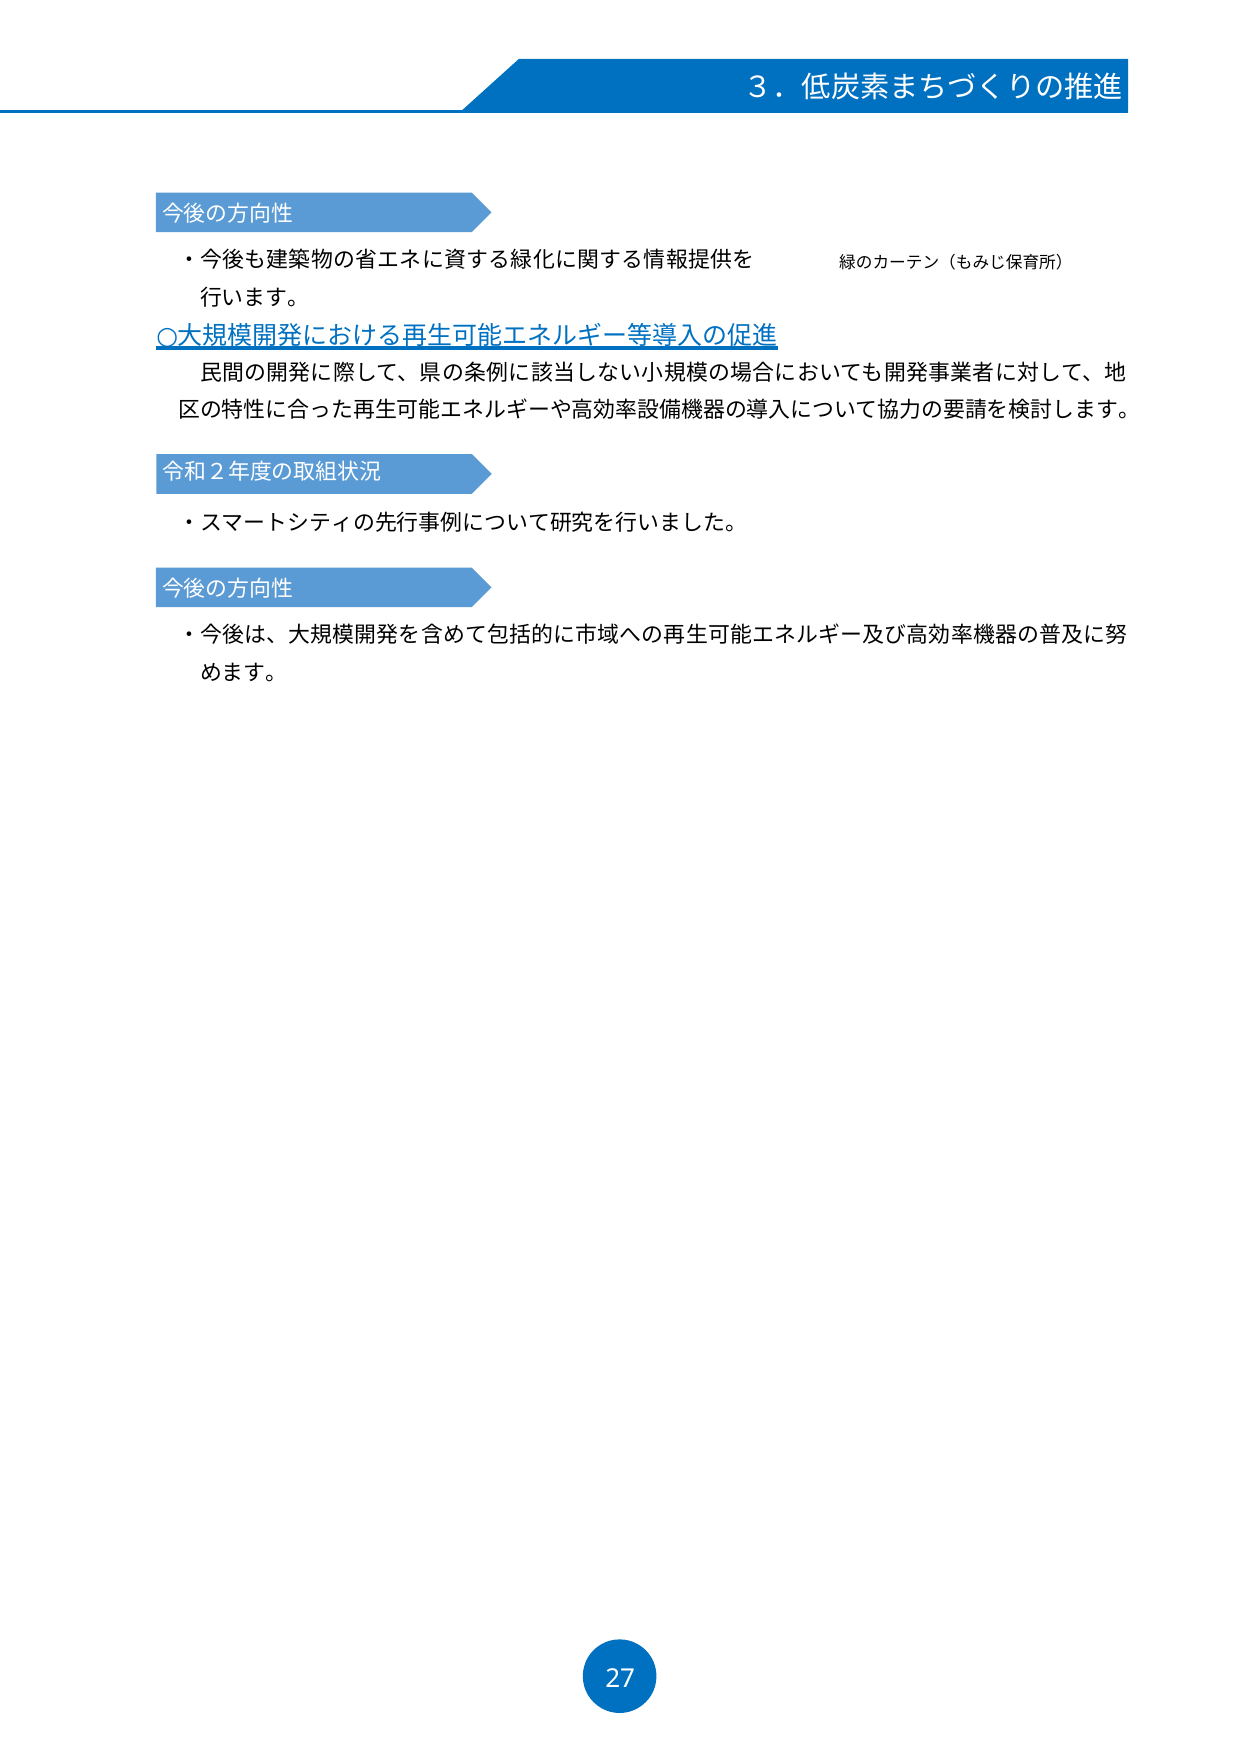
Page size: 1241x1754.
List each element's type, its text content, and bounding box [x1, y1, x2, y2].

text 民間の開発に際して、県の条例に該当しない小規模の場合においても開発事業者に対して、地区の特性に合った再生可能エネルギーや高効率設備機器の導入について協力の要請を検討します。 [178, 352, 1128, 427]
text ・スマートシティの先行事例について研究を行いました。 [178, 502, 1128, 539]
text ・今後も建築物の省エネに資する緑化に関する情報提供を行います。 [178, 239, 756, 314]
text ・今後は、大規模開発を含めて包括的に市域への再生可能エネルギー及び高効率機器の普及に努めます。 [178, 614, 1128, 689]
text ○大規模開発における再生可能エネルギー等導入の促進 [156, 314, 1128, 352]
